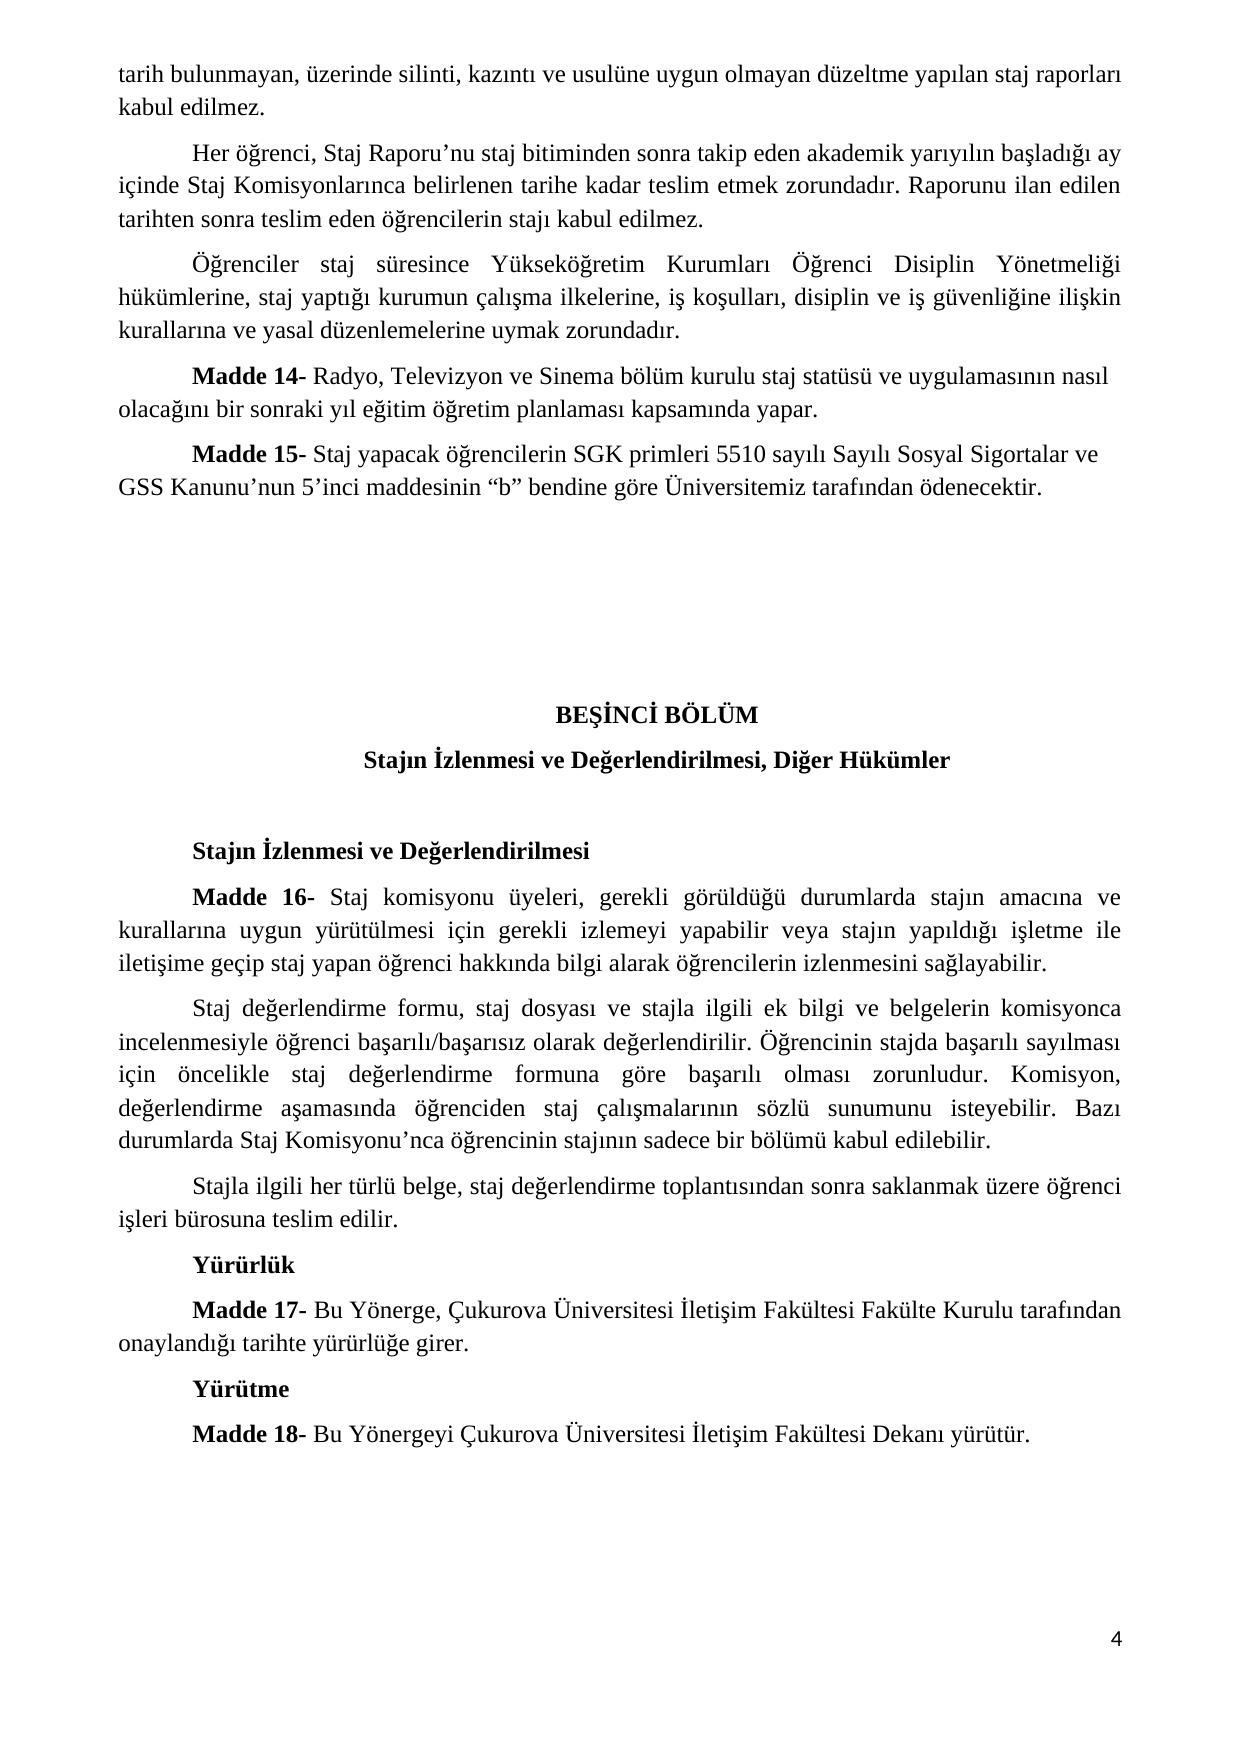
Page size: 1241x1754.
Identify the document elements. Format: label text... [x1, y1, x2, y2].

text Öğrenciler staj süresince Yükseköğretim Kurumları Öğrenci Disiplin Yönetmeliği hükümlerine, staj yaptığı kurumun çalışma ilkelerine, iş koşulları, disiplin ve iş güvenliğine ilişkin kurallarına ve yasal düzenlemelerine uymak zorundadır. [118, 249, 1122, 344]
text Madde 15- Staj yapacak öğrencilerin SGK primleri 5510 sayılı Sayılı Sosyal Sigortalar ve GSS Kanunu’nun 5’inci maddesinin “b” bendine göre Üniversitemiz tarafından ödenecektir. [118, 439, 1122, 501]
text Her öğrenci, Staj Raporu’nu staj bitiminden sonra takip eden akademik yarıyılın başladığı ay içinde Staj Komisyonlarınca belirlenen tarihe kadar teslim etmek zorundadır. Raporunu ilan edilen tarihten sonra teslim eden öğrencilerin stajı kabul edilmez. [118, 138, 1122, 232]
text Madde 14- Radyo, Televizyon ve Sinema bölüm kurulu staj statüsü ve uygulamasının nasıl olacağını bir sonraki yıl eğitim öğretim planlaması kapsamında yapar. [118, 361, 1122, 422]
text Stajın İzlenmesi ve Değerlendirilmesi, Diğer Hükümler [118, 745, 1122, 774]
text Stajın İzlenmesi ve Değerlendirilmesi [118, 836, 1122, 865]
text BEŞİNCİ BÖLÜM [118, 700, 1122, 729]
text Yürürlük [118, 1250, 1122, 1278]
text Yürütme [118, 1374, 1122, 1402]
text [118, 59, 1122, 121]
text Madde 16- Staj komisyonu üyeleri, gerekli görüldüğü durumlarda stajın amacına ve kurallarına uygun yürütülmesi için gerekli izlemeyi yapabilir veya stajın yapıldığı işletme ile iletişime geçip staj yapan öğrenci hakkında bilgi alarak öğrencilerin izlenmesini sağlayabilir. [118, 882, 1122, 977]
text Staj değerlendirme formu, staj dosyası ve stajla ilgili ek bilgi ve belgelerin komisyonca incelenmesiyle öğrenci başarılı/başarısız olarak değerlendirilir. Öğrencinin stajda başarılı sayılması için öncelikle staj değerlendirme formuna göre başarılı olması zorunludur. Komisyon, değerlendirme aşamasında öğrenciden staj çalışmalarının sözlü sunumunu isteyebilir. Bazı durumlarda Staj Komisyonu’nca öğrencinin stajının sadece bir bölümü kabul edilebilir. [118, 993, 1122, 1154]
text Madde 17- Bu Yönerge, Çukurova Üniversitesi İletişim Fakültesi Fakülte Kurulu tarafından onaylandığı tarihte yürürlüğe girer. [118, 1295, 1122, 1357]
text Stajla ilgili her türlü belge, staj değerlendirme toplantısından sonra saklanmak üzere öğrenci işleri bürosuna teslim edilir. [118, 1171, 1122, 1233]
text Madde 18- Bu Yönergeyi Çukurova Üniversitesi İletişim Fakültesi Dekanı yürütür. [118, 1419, 1122, 1448]
